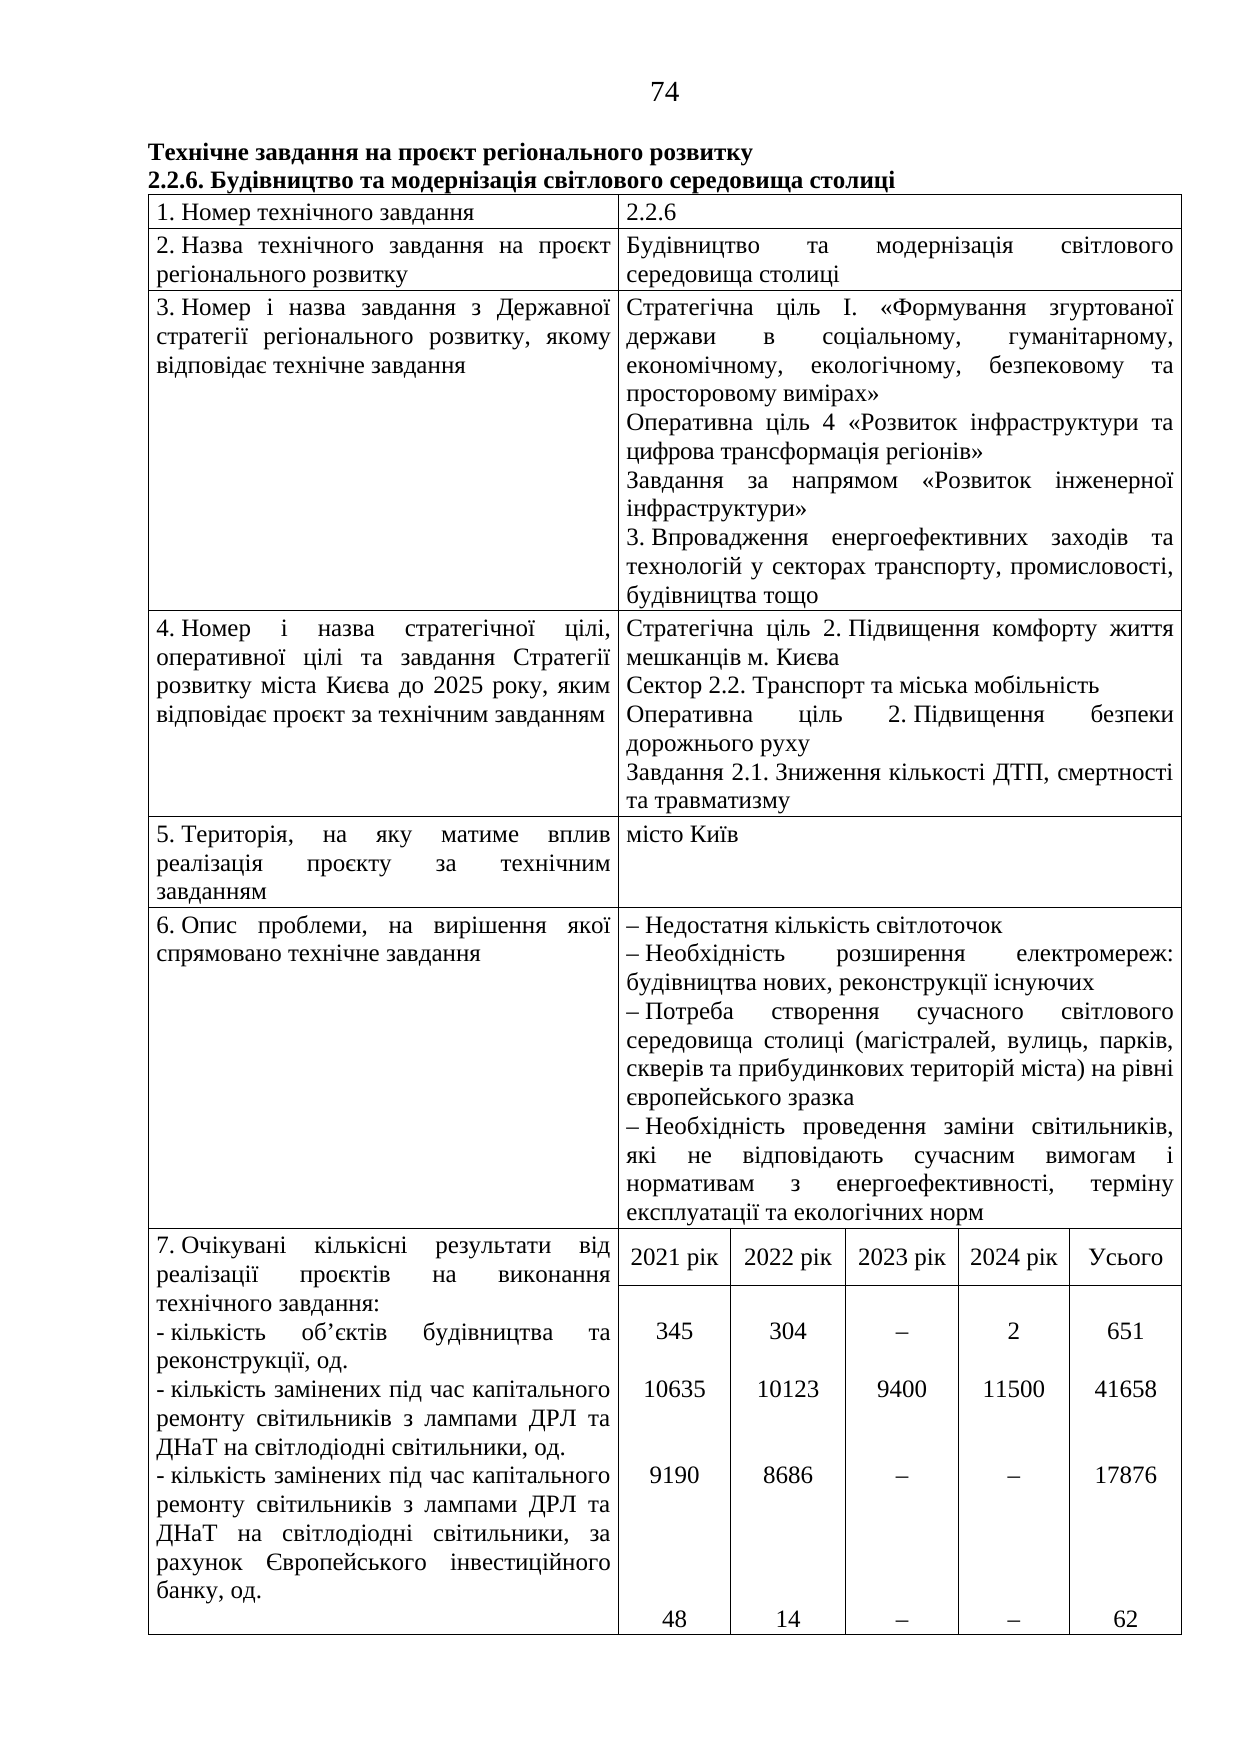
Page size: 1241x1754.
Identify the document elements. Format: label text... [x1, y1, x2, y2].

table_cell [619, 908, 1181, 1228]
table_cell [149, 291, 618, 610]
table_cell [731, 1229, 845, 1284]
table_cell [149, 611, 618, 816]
text 2.2.6. Будівництво та модернізація світлового середовища столиці [148, 165, 1181, 194]
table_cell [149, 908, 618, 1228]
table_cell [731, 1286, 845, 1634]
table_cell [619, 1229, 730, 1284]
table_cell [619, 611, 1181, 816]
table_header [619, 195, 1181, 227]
text Технічне завдання на проєкт регіонального розвитку [148, 137, 1181, 165]
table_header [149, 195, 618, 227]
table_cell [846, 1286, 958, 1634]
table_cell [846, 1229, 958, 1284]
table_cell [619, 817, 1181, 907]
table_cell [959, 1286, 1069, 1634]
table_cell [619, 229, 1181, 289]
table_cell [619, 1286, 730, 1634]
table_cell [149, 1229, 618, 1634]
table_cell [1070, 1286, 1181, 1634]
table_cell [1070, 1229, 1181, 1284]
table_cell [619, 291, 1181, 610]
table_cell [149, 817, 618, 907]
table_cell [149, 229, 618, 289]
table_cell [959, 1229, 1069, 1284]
